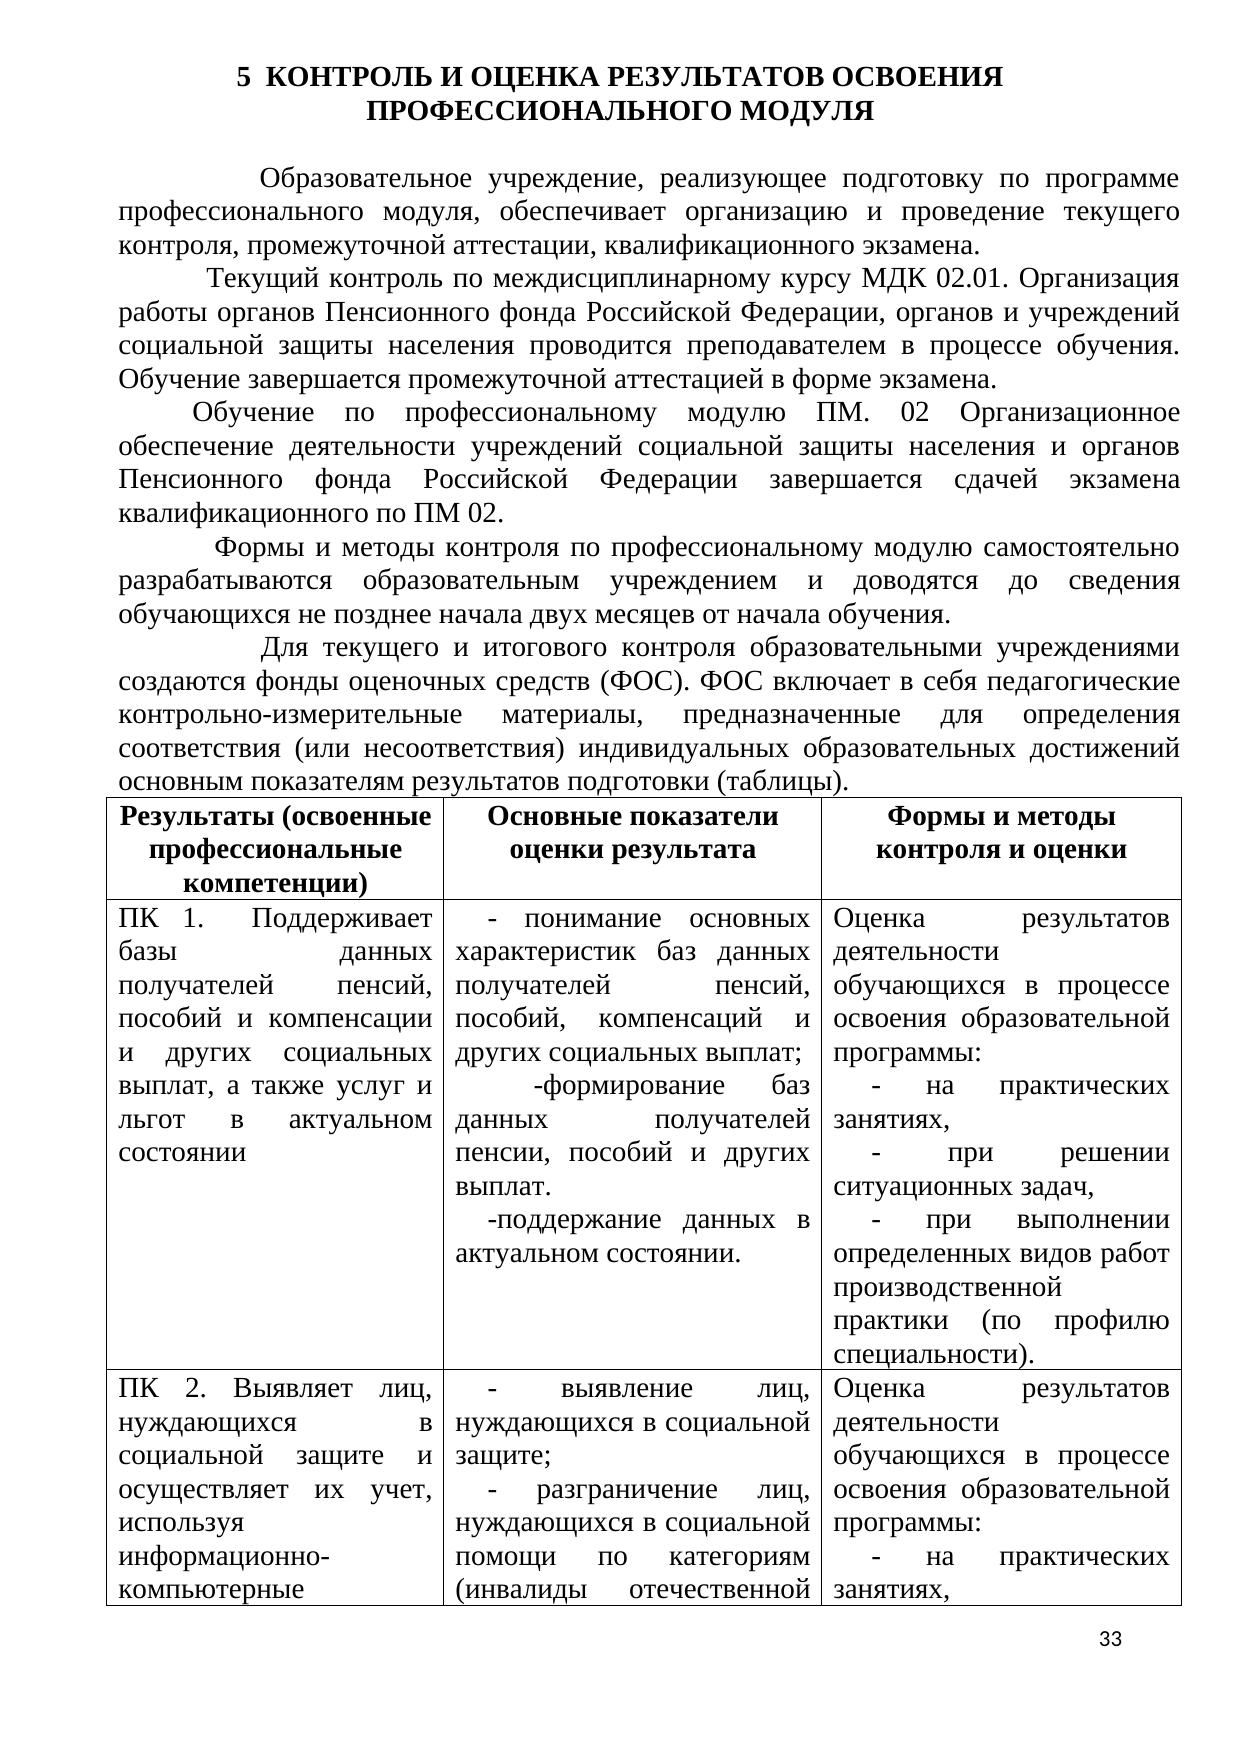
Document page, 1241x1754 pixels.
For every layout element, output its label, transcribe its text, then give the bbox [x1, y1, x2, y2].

text 5 КОНТРОЛЬ И ОЦЕНКА РЕЗУЛЬТАТОВ ОСВОЕНИЯ ПРОФЕССИОНАЛЬНОГО МОДУЛЯ [118, 59, 1122, 126]
table_header Результаты (освоенные профессиональные компетенции) [107, 798, 443, 899]
table_header Формы и методы контроля и оценки [822, 798, 1181, 899]
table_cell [107, 1370, 443, 1605]
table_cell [444, 1370, 821, 1605]
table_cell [822, 1370, 1181, 1605]
table_cell - понимание основных характеристик баз данных получателей пенсий, пособий, компенсаций и других социальных выплат; -формирование баз данных получателей пенсии, пособий и других выплат. -поддержание данных в актуальном состоянии. [444, 900, 821, 1369]
table_header Основные показатели оценки результата [444, 798, 821, 899]
text Для текущего и итогового контроля образовательными учреждениями создаются фонды оценочных средств (ФОС). ФОС включает в себя педагогические контрольно-измерительные материалы, предназначенные для определения соответствия (или несоответствия) индивидуальных образовательных достижений основным показателям результатов подготовки (таблицы). [118, 629, 1181, 797]
text Обучение по профессиональному модулю ПМ. 02 Организационное обеспечение деятельности учреждений социальной защиты населения и органов Пенсионного фонда Российской Федерации завершается сдачей экзамена квалификационного по ПМ 02. [118, 394, 1181, 529]
table_cell ПК 1. Поддерживает базы данных получателей пенсий, пособий и компенсации и других социальных выплат, а также услуг и льгот в актуальном состоянии [107, 900, 443, 1369]
table_cell Оценка результатов деятельности обучающихся в процессе освоения образовательной программы: - на практических занятиях, - при решении ситуационных задач, - при выполнении определенных видов работ производственной практики (по профилю специальности). [822, 900, 1181, 1369]
text Формы и методы контроля по профессиональному модулю самостоятельно разрабатываются образовательным учреждением и доводятся до сведения обучающихся не позднее начала двух месяцев от начала обучения. [118, 529, 1181, 629]
text Образовательное учреждение, реализующее подготовку по программе профессионального модуля, обеспечивает организацию и проведение текущего контроля, промежуточной аттестации, квалификационного экзамена. [118, 160, 1181, 260]
text Текущий контроль по междисциплинарному курсу МДК 02.01. Организация работы органов Пенсионного фонда Российской Федерации, органов и учреждений социальной защиты населения проводится преподавателем в процессе обучения. Обучение завершается промежуточной аттестацией в форме экзамена. [118, 260, 1181, 394]
